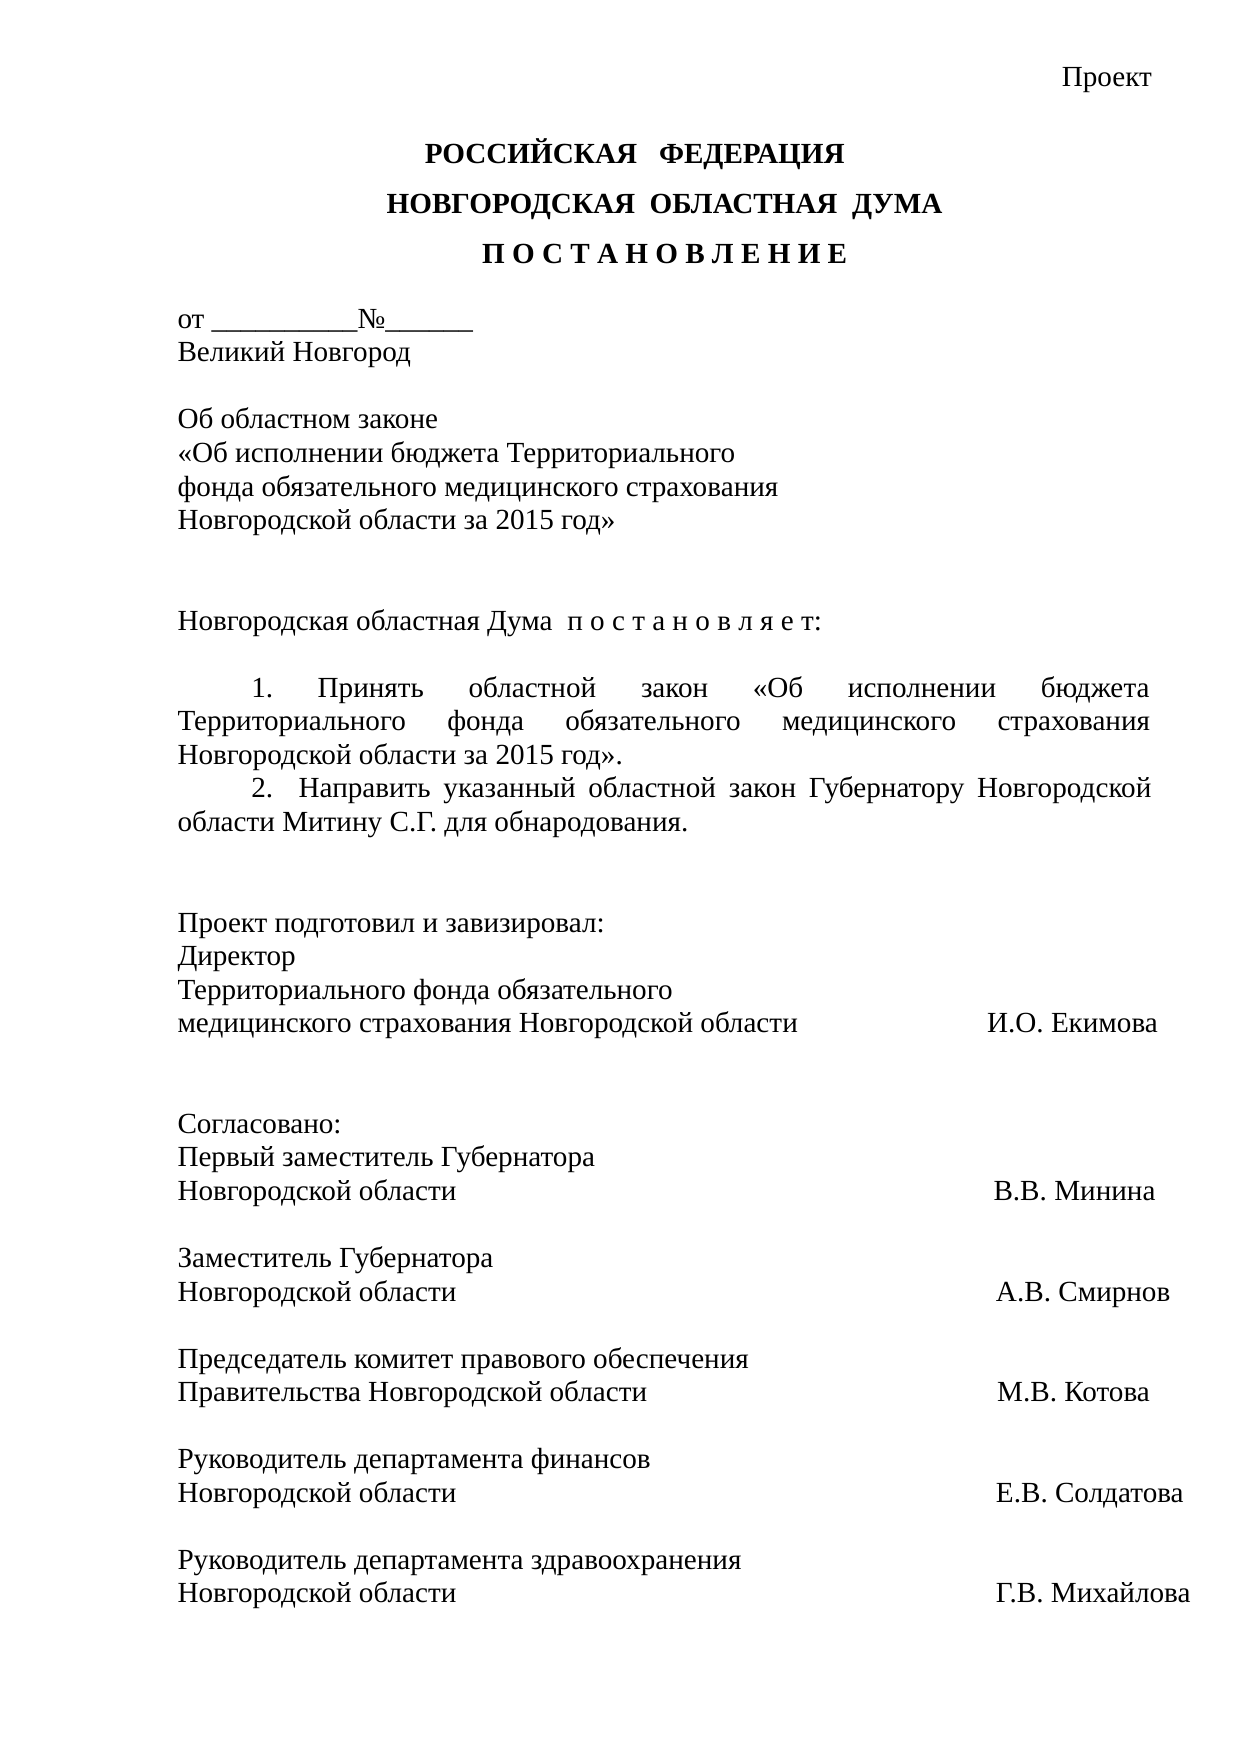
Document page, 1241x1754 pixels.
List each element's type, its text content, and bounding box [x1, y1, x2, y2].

text Председатель комитет правового обеспечения Правительства Новгородской области М.В. Котова [177, 1341, 1231, 1408]
text от __________№______ [177, 301, 1152, 334]
text Заместитель Губернатора Новгородской области А.В. Смирнов [177, 1240, 1231, 1307]
text Проект подготовил и завизировал: [177, 905, 1231, 938]
list Проект [177, 59, 1152, 93]
text Первый заместитель Губернатора Новгородской области В.В. Минина [177, 1139, 1231, 1207]
text П О С Т А Н О В Л Е Н И Е [177, 236, 1152, 270]
subtitle РОССИЙСКАЯ ФЕДЕРАЦИЯ [117, 136, 1152, 169]
subtitle Новгородская областная Дума п о с т а н о в л я е т: [177, 603, 1231, 636]
text 2. Направить указанный областной закон Губернатору Новгородской области Митину С.Г. для обнародования. [177, 771, 1152, 838]
text Руководитель департамента здравоохранения Новгородской области Г.В. Михайлова [177, 1542, 1231, 1609]
text 1. Принять областной закон «Об исполнении бюджета Территориального фонда обязательного медицинского страхования Новгородской области за 2015 год». [177, 670, 1150, 771]
text Согласовано: [177, 1106, 1231, 1139]
subtitle Великий Новгород [177, 334, 1152, 368]
subtitle НОВГОРОДСКАЯ ОБЛАСТНАЯ ДУМА [177, 186, 1152, 219]
text Директор Территориального фонда обязательного медицинского страхования Новгородской области И.О. Екимова [177, 938, 1231, 1039]
text Новгородской области за 2015 год» [177, 502, 1231, 536]
text Об областном законе [177, 402, 1231, 435]
text Руководитель департамента финансов Новгородской области Е.В. Солдатова [177, 1441, 1231, 1508]
text фонда обязательного медицинского страхования [177, 469, 1231, 502]
text «Об исполнении бюджета Территориального [177, 435, 1231, 469]
